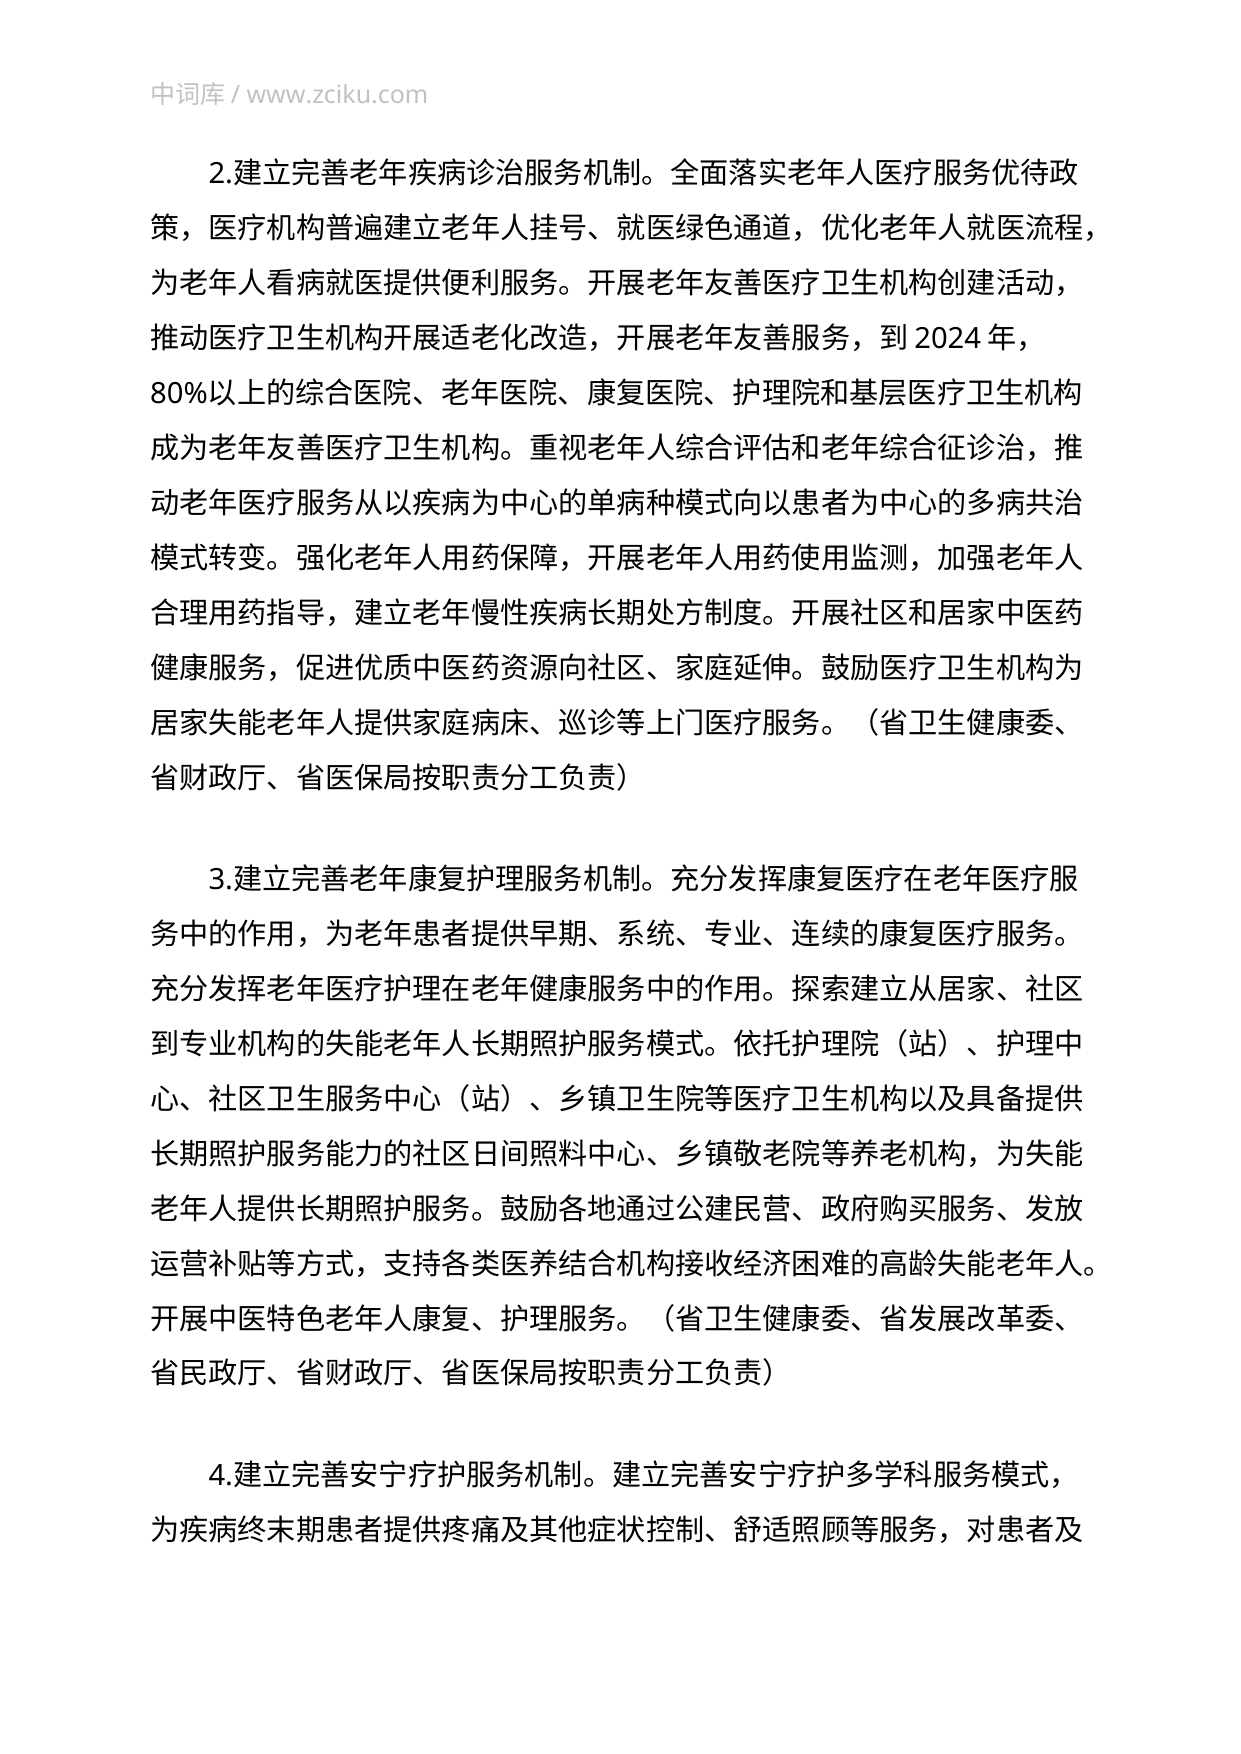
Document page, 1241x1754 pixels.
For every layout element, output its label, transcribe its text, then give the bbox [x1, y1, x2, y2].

text 3.建立完善老年康复护理服务机制。充分发挥康复医疗在老年医疗服务中的作用，为老年患者提供早期、系统、专业、连续的康复医疗服务。充分发挥老年医疗护理在老年健康服务中的作用。探索建立从居家、社区到专业机构的失能老年人长期照护服务模式。依托护理院（站）、护理中心、社区卫生服务中心（站）、乡镇卫生院等医疗卫生机构以及具备提供长期照护服务能力的社区日间照料中心、乡镇敬老院等养老机构，为失能老年人提供长期照护服务。鼓励各地通过公建民营、政府购买服务、发放运营补贴等方式，支持各类医养结合机构接收经济困难的高龄失能老年人。开展中医特色老年人康复、护理服务。（省卫生健康委、省发展改革委、省民政厅、省财政厅、省医保局按职责分工负责） [150, 856, 1090, 1392]
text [150, 1452, 1090, 1549]
text 2.建立完善老年疾病诊治服务机制。全面落实老年人医疗服务优待政策，医疗机构普遍建立老年人挂号、就医绿色通道，优化老年人就医流程，为老年人看病就医提供便利服务。开展老年友善医疗卫生机构创建活动，推动医疗卫生机构开展适老化改造，开展老年友善服务，到2024年，80%以上的综合医院、老年医院、康复医院、护理院和基层医疗卫生机构成为老年友善医疗卫生机构。重视老年人综合评估和老年综合征诊治，推动老年医疗服务从以疾病为中心的单病种模式向以患者为中心的多病共治模式转变。强化老年人用药保障，开展老年人用药使用监测，加强老年人合理用药指导，建立老年慢性疾病长期处方制度。开展社区和居家中医药健康服务，促进优质中医药资源向社区、家庭延伸。鼓励医疗卫生机构为居家失能老年人提供家庭病床、巡诊等上门医疗服务。（省卫生健康委、省财政厅、省医保局按职责分工负责） [150, 150, 1090, 796]
